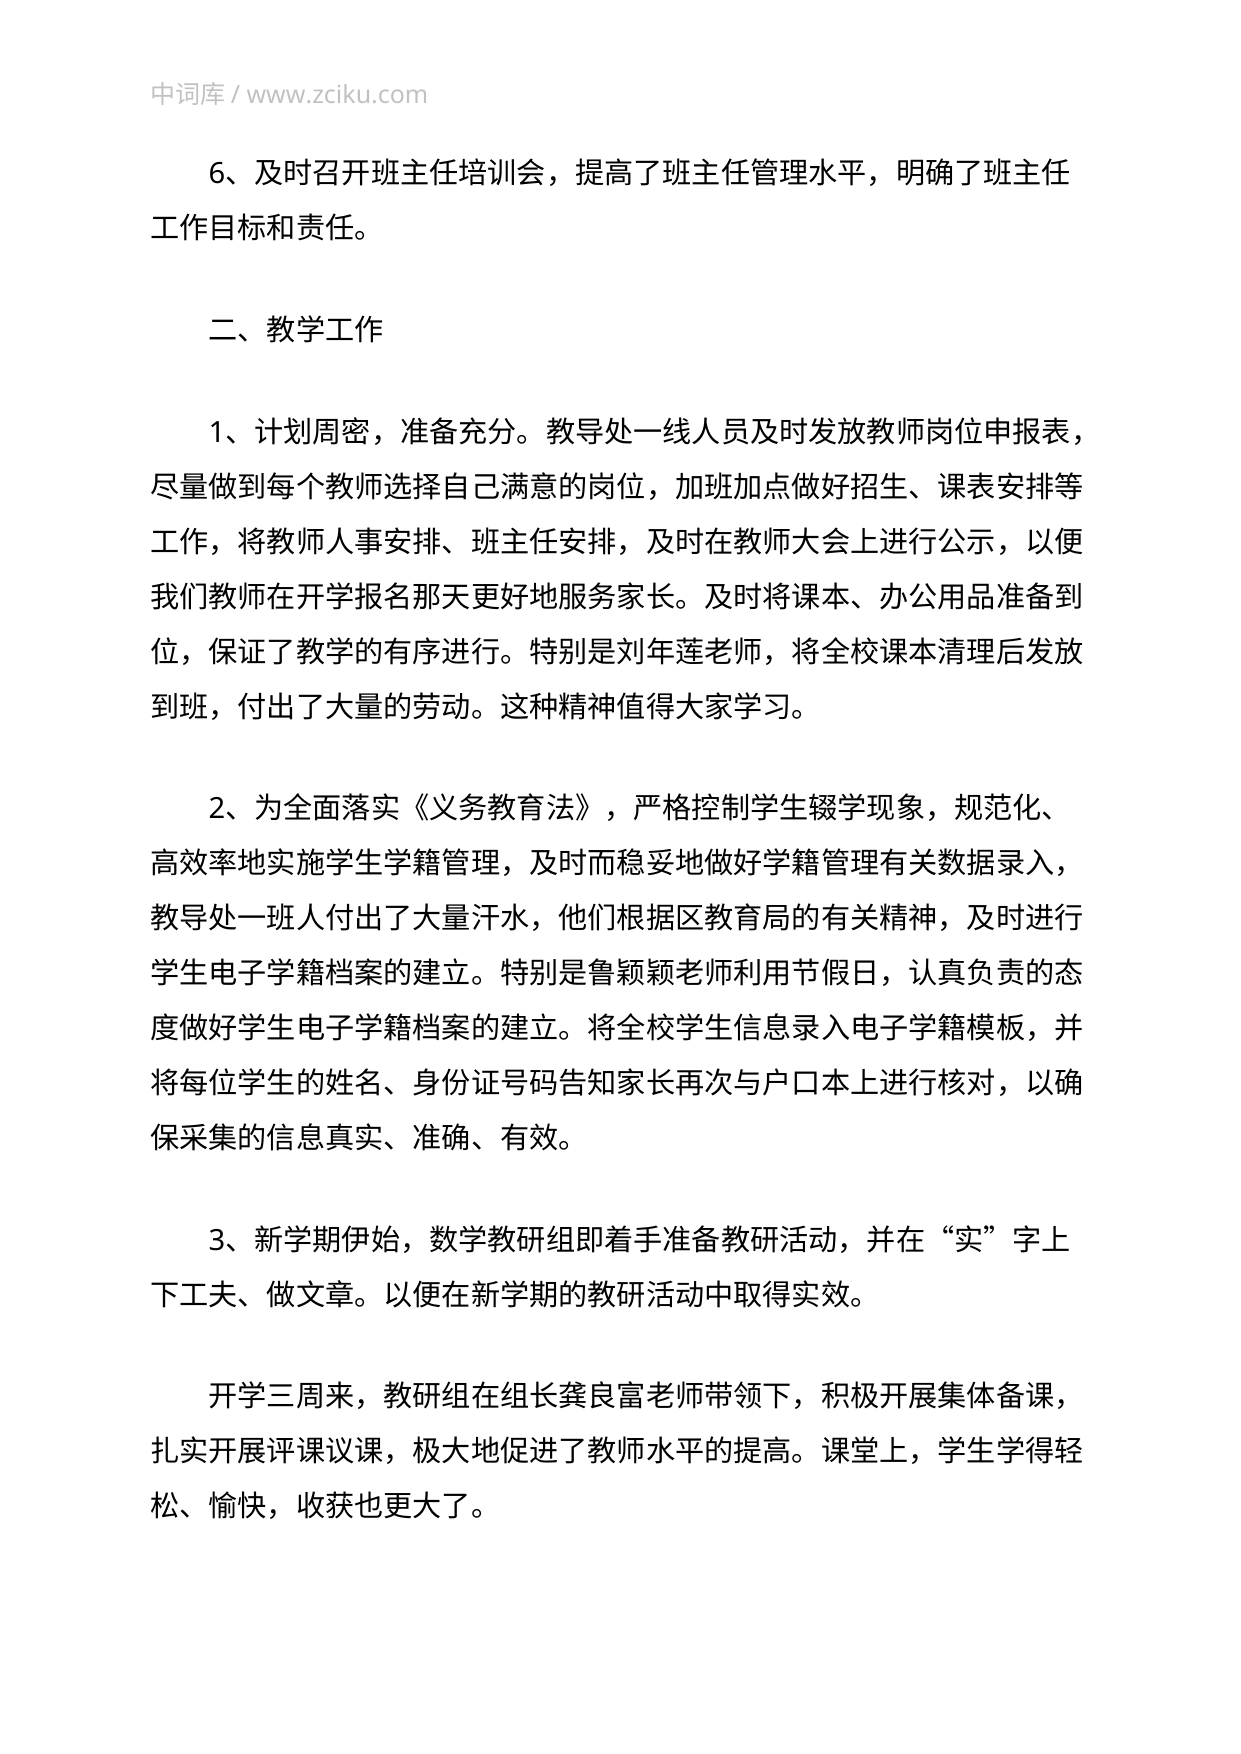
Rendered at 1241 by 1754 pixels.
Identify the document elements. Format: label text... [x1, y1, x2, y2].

text 开学三周来，教研组在组长龚良富老师带领下，积极开展集体备课，扎实开展评课议课，极大地促进了教师水平的提高。课堂上，学生学得轻松、愉快，收获也更大了。 [150, 1373, 1090, 1525]
text 3、新学期伊始，数学教研组即着手准备教研活动，并在“实”字上下工夫、做文章。以便在新学期的教研活动中取得实效。 [150, 1216, 1090, 1313]
text 二、教学工作 [150, 307, 1090, 349]
text 6、及时召开班主任培训会，提高了班主任管理水平，明确了班主任工作目标和责任。 [150, 150, 1090, 247]
text 1、计划周密，准备充分。教导处一线人员及时发放教师岗位申报表，尽量做到每个教师选择自己满意的岗位，加班加点做好招生、课表安排等工作，将教师人事安排、班主任安排，及时在教师大会上进行公示，以便我们教师在开学报名那天更好地服务家长。及时将课本、办公用品准备到位，保证了教学的有序进行。特别是刘年莲老师，将全校课本清理后发放到班，付出了大量的劳动。这种精神值得大家学习。 [150, 408, 1090, 725]
text 2、为全面落实《义务教育法》，严格控制学生辍学现象，规范化、高效率地实施学生学籍管理，及时而稳妥地做好学籍管理有关数据录入，教导处一班人付出了大量汗水，他们根据区教育局的有关精神，及时进行学生电子学籍档案的建立。特别是鲁颖颖老师利用节假日，认真负责的态度做好学生电子学籍档案的建立。将全校学生信息录入电子学籍模板，并将每位学生的姓名、身份证号码告知家长再次与户口本上进行核对，以确保采集的信息真实、准确、有效。 [150, 785, 1090, 1157]
